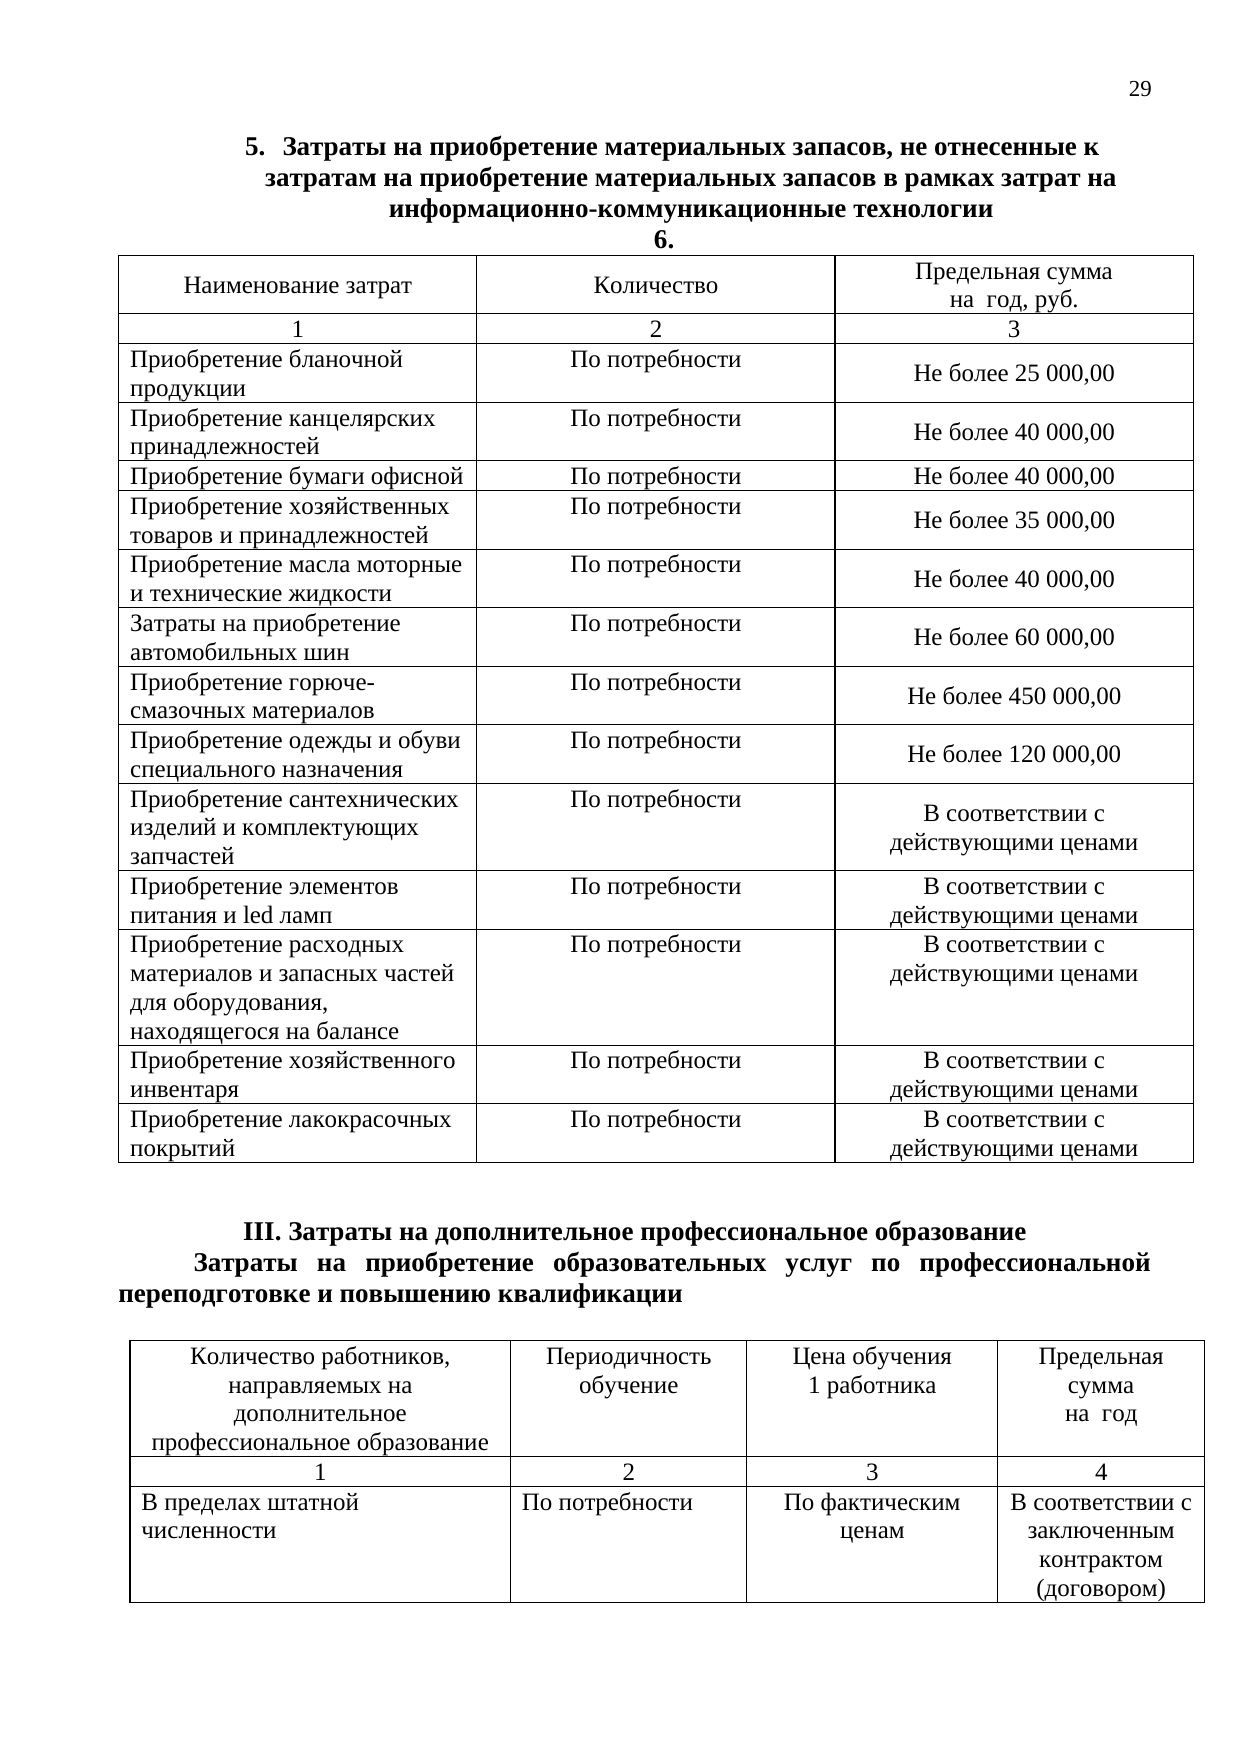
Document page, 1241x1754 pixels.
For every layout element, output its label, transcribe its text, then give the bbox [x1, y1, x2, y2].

table_cell Приобретение расходных материалов и запасных частей для оборудования, находящегося на балансе [119, 930, 476, 1044]
table_header Предельная сумма на год, руб. [836, 256, 1193, 313]
table_cell По потребности [477, 725, 834, 783]
table_cell По потребности [477, 344, 834, 402]
table_cell По потребности [511, 1487, 746, 1602]
table_cell Приобретение одежды и обуви специального назначения [119, 725, 476, 783]
table_cell 2 [511, 1457, 746, 1486]
table_cell 1 [131, 1457, 510, 1486]
table_cell По фактическим ценам [747, 1487, 997, 1602]
table_cell Не более 35 000,00 [836, 491, 1193, 548]
table_cell Затраты на приобретение автомобильных шин [119, 608, 476, 666]
table_cell Не более 25 000,00 [836, 344, 1193, 402]
table_cell В соответствии с действующими ценами [836, 784, 1193, 870]
table_cell 3 [747, 1457, 997, 1486]
list Затраты на приобретение материальных запасов, не отнесенные к затратам на приобретение материальных запасов в рамках затрат на информационно-коммуникационные технологии [193, 130, 1152, 223]
table_header Количество [477, 256, 834, 313]
table_cell По потребности [477, 608, 834, 666]
table_header Периодичность обучение [511, 1341, 746, 1456]
text III. Затраты на дополнительное профессиональное образование [118, 1215, 1152, 1246]
table_cell Приобретение масла моторные и технические жидкости [119, 550, 476, 607]
table_cell По потребности [477, 667, 834, 724]
table_cell Приобретение канцелярских принадлежностей [119, 403, 476, 460]
table_cell 1 [119, 314, 476, 343]
table_cell В соответствии с действующими ценами [836, 930, 1193, 1044]
table_cell 3 [836, 314, 1193, 343]
table_cell 4 [998, 1457, 1204, 1486]
table_header Количество работников, направляемых на дополнительное профессиональное образование [131, 1341, 510, 1456]
table_cell Приобретение бумаги офисной [119, 461, 476, 490]
table_cell В соответствии с действующими ценами [836, 871, 1193, 928]
table_cell Не более 40 000,00 [836, 461, 1193, 490]
table_cell Не более 40 000,00 [836, 550, 1193, 607]
table_cell Не более 120 000,00 [836, 725, 1193, 783]
table_header Цена обучения 1 работника [747, 1341, 997, 1456]
table_cell Не более 450 000,00 [836, 667, 1193, 724]
table_header Наименование затрат [119, 256, 476, 313]
table_cell Приобретение хозяйственного инвентаря [119, 1046, 476, 1103]
table_cell Приобретение элементов питания и led ламп [119, 871, 476, 928]
table_cell По потребности [477, 491, 834, 548]
table_cell В соответствии с заключенным контрактом (договором) [998, 1487, 1204, 1602]
table_cell По потребности [477, 784, 834, 870]
table_cell Приобретение сантехнических изделий и комплектующих запчастей [119, 784, 476, 870]
table_cell По потребности [477, 1104, 834, 1162]
table_cell По потребности [477, 1046, 834, 1103]
table_cell Приобретение бланочной продукции [119, 344, 476, 402]
table_cell Приобретение горюче-смазочных материалов [119, 667, 476, 724]
table_cell 2 [477, 314, 834, 343]
table_cell В пределах штатной численности [131, 1487, 510, 1602]
table_cell В соответствии с действующими ценами [836, 1104, 1193, 1162]
table_cell В соответствии с действующими ценами [836, 1046, 1193, 1103]
table_cell По потребности [477, 461, 834, 490]
table_cell Приобретение лакокрасочных покрытий [119, 1104, 476, 1162]
table_cell Приобретение хозяйственных товаров и принадлежностей [119, 491, 476, 548]
table_cell По потребности [477, 930, 834, 1044]
table_cell По потребности [477, 403, 834, 460]
text Затраты на приобретение образовательных услуг по профессиональной переподготовке и повышению квалификации [118, 1246, 1152, 1309]
table_cell Не более 60 000,00 [836, 608, 1193, 666]
table_cell По потребности [477, 550, 834, 607]
table_cell Не более 40 000,00 [836, 403, 1193, 460]
table_header Предельная сумма на год [998, 1341, 1204, 1456]
table_cell По потребности [477, 871, 834, 928]
